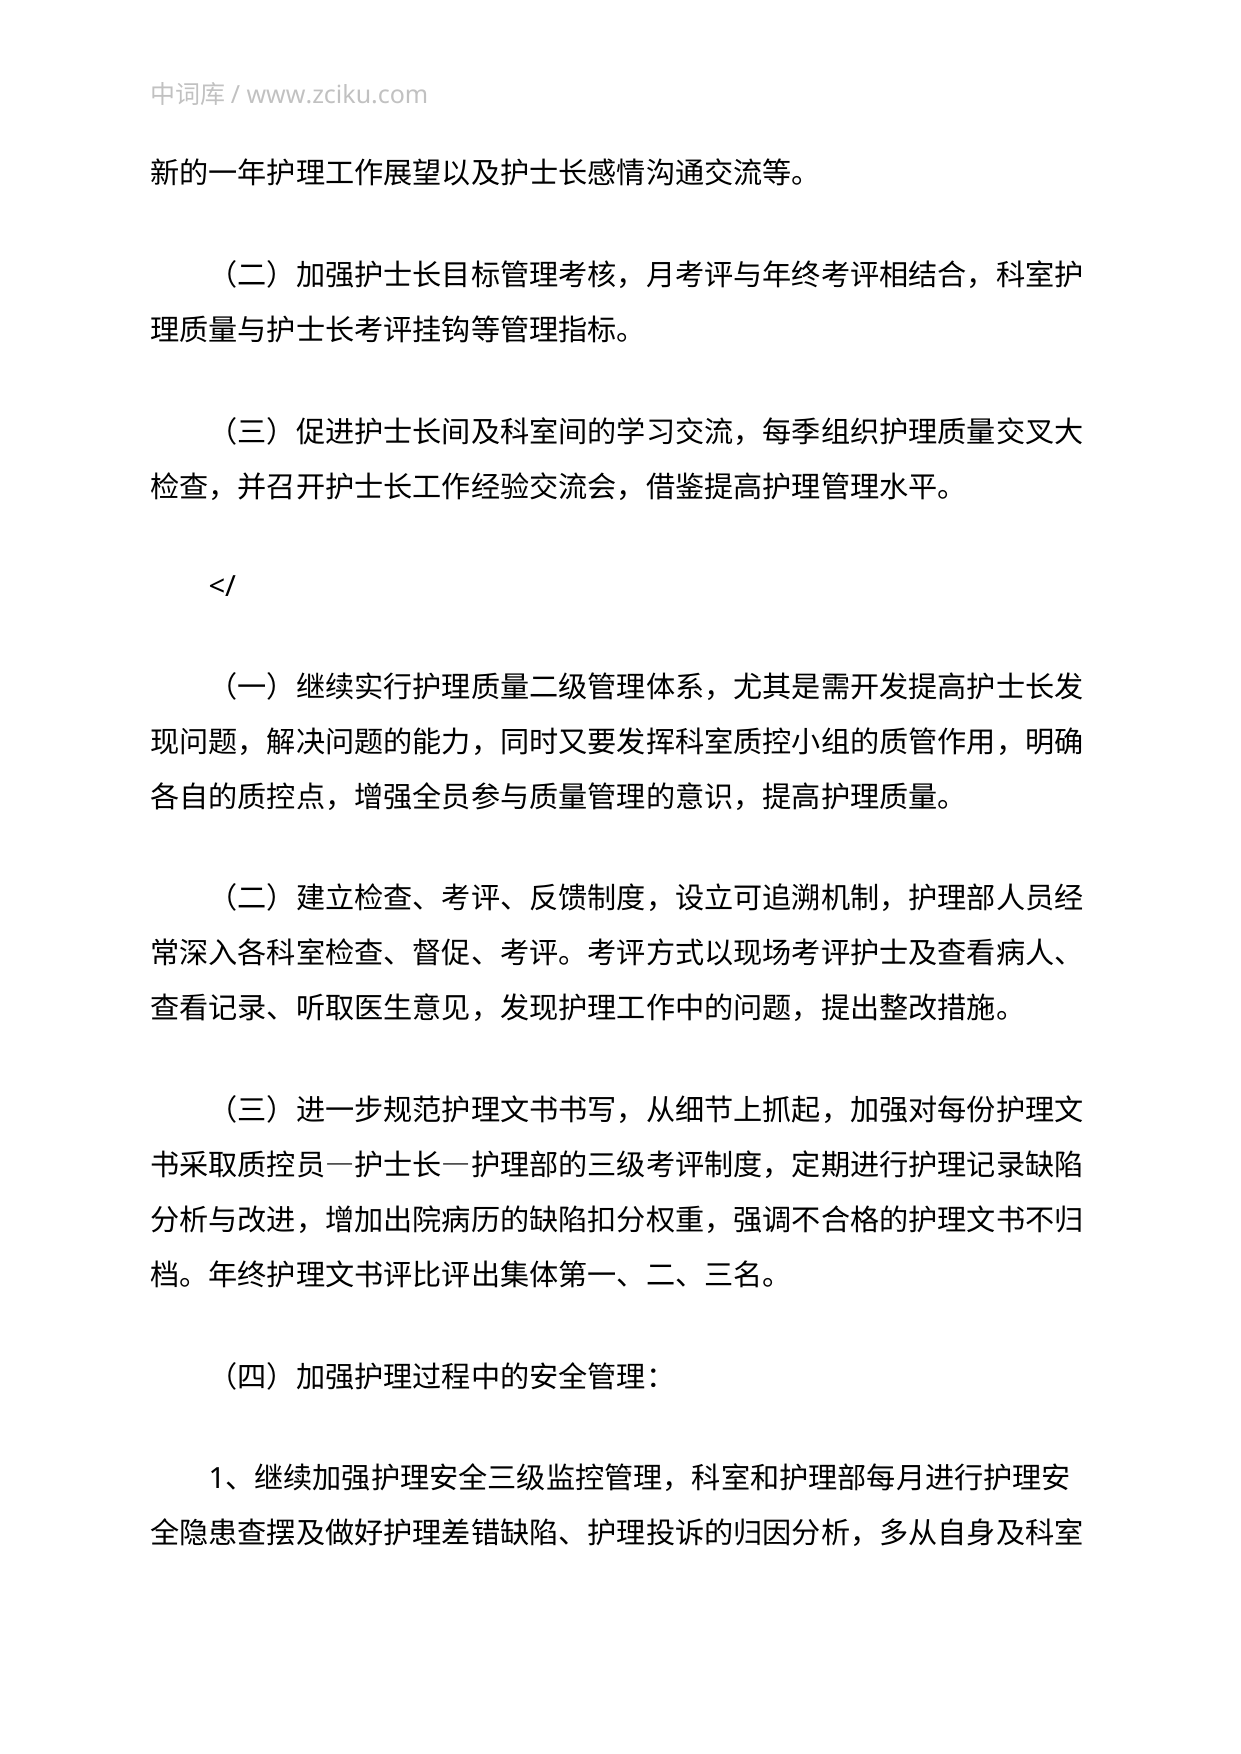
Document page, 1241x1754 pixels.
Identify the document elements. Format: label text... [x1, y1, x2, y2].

text （二）加强护士长目标管理考核，月考评与年终考评相结合，科室护理质量与护士长考评挂钩等管理指标。 [150, 252, 1090, 349]
text （三）促进护士长间及科室间的学习交流，每季组织护理质量交叉大检查，并召开护士长工作经验交流会，借鉴提高护理管理水平。 [150, 408, 1090, 506]
text </ [150, 565, 1090, 605]
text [150, 150, 1090, 192]
text （一）继续实行护理质量二级管理体系，尤其是需开发提高护士长发现问题，解决问题的能力，同时又要发挥科室质控小组的质管作用，明确各自的质控点，增强全员参与质量管理的意识，提高护理质量。 [150, 663, 1090, 816]
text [150, 1455, 1090, 1552]
text （三）进一步规范护理文书书写，从细节上抓起，加强对每份护理文书采取质控员—护士长—护理部的三级考评制度，定期进行护理记录缺陷分析与改进，增加出院病历的缺陷扣分权重，强调不合格的护理文书不归档。年终护理文书评比评出集体第一、二、三名。 [150, 1087, 1090, 1294]
text （二）建立检查、考评、反馈制度，设立可追溯机制，护理部人员经常深入各科室检查、督促、考评。考评方式以现场考评护士及查看病人、查看记录、听取医生意见，发现护理工作中的问题，提出整改措施。 [150, 875, 1090, 1027]
text （四）加强护理过程中的安全管理： [150, 1353, 1090, 1395]
